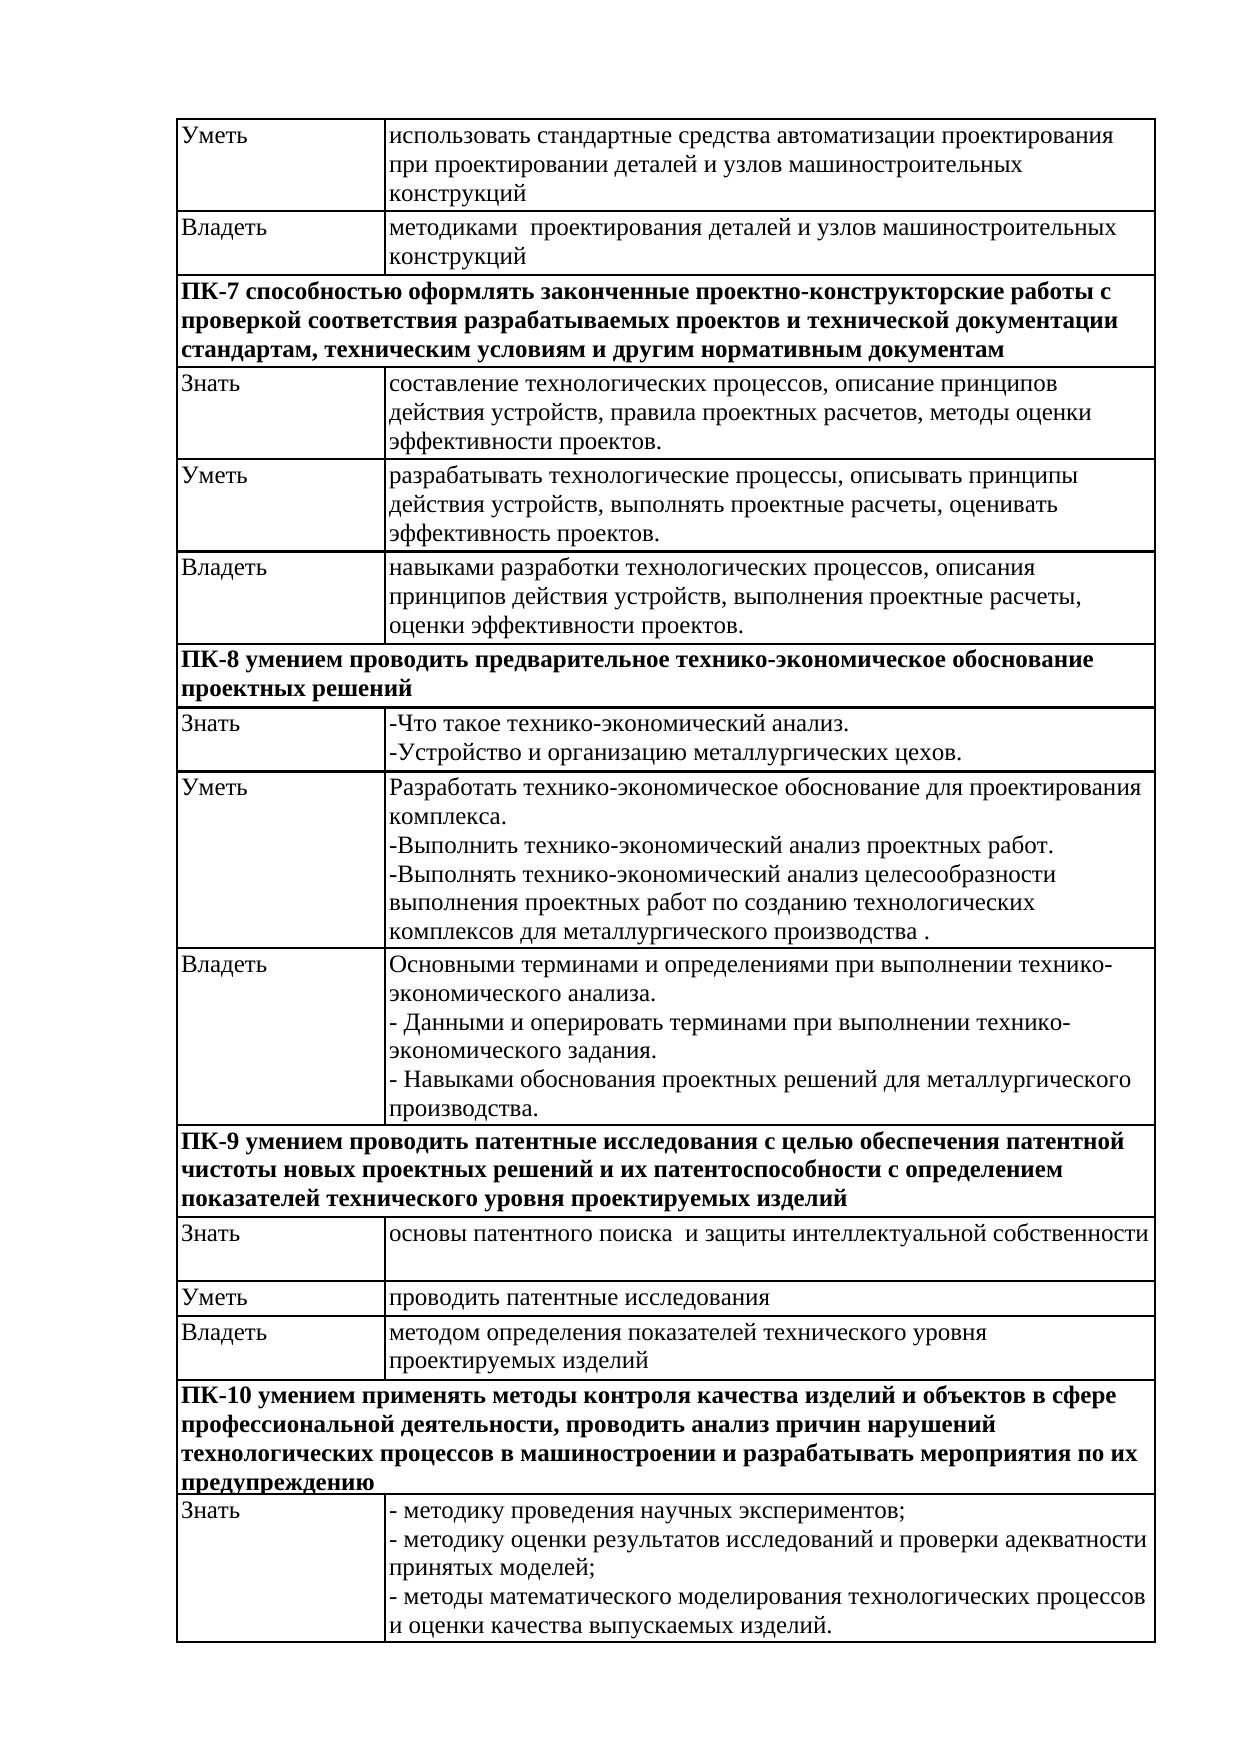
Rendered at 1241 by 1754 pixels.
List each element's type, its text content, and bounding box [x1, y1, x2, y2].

table_cell навыками разработки технологических процессов, описания принципов действия устройств, выполнения проектные расчеты, оценки эффективности проектов. [386, 553, 1154, 642]
table_cell проводить патентные исследования [386, 1282, 1154, 1314]
table_cell ПК-9 умением проводить патентные исследования с целью обеспечения патентной чистоты новых проектных решений и их патентоспособности с определением показателей технического уровня проектируемых изделий [178, 1126, 1154, 1216]
table_cell Уметь [178, 1282, 384, 1314]
table_cell Владеть [178, 553, 384, 642]
table_cell составление технологических процессов, описание принципов действия устройств, правила проектных расчетов, методы оценки эффективности проектов. [386, 368, 1154, 458]
table_cell методиками проектирования деталей и узлов машиностроительных конструкций [386, 212, 1154, 274]
table_cell Уметь [178, 773, 384, 947]
table_cell Уметь [178, 460, 384, 550]
table_cell ПК-7 способностью оформлять законченные проектно-конструкторские работы с проверкой соответствия разрабатываемых проектов и технической документации стандартам, техническим условиям и другим нормативным документам [178, 276, 1154, 366]
table_cell Основными терминами и определениями при выполнении технико- экономического анализа. - Данными и оперировать терминами при выполнении технико- экономического задания. - Навыками обоснования проектных решений для металлургического производства. [386, 949, 1154, 1124]
table_cell ПК-10 умением применять методы контроля качества изделий и объектов в сфере профессиональной деятельности, проводить анализ причин нарушений технологических процессов в машиностроении и разрабатывать мероприятия по их предупреждению [178, 1381, 1154, 1493]
table_cell методом определения показателей технического уровня проектируемых изделий [386, 1317, 1154, 1378]
table_cell ПК-8 умением проводить предварительное технико-экономическое обоснование проектных решений [178, 645, 1154, 706]
table_cell Знать [178, 368, 384, 458]
table_cell Знать [178, 1495, 384, 1641]
table_cell Владеть [178, 1317, 384, 1378]
table_cell Уметь [178, 120, 384, 210]
table_cell Владеть [178, 949, 384, 1124]
table_cell использовать стандартные средства автоматизации проектирования при проектировании деталей и узлов машиностроительных конструкций [386, 120, 1154, 210]
table_cell Разработать технико-экономическое обоснование для проектирования комплекса. -Выполнить технико-экономический анализ проектных работ. -Выполнять технико-экономический анализ целесообразности выполнения проектных работ по созданию технологических комплексов для металлургического производства . [386, 773, 1154, 947]
table_cell разрабатывать технологические процессы, описывать принципы действия устройств, выполнять проектные расчеты, оценивать эффективность проектов. [386, 460, 1154, 550]
table_cell - методику проведения научных экспериментов; - методику оценки результатов исследований и проверки адекватности принятых моделей; - методы математического моделирования технологических процессов и оценки качества выпускаемых изделий. [386, 1495, 1154, 1641]
table_cell основы патентного поиска и защиты интеллектуальной собственности [386, 1218, 1154, 1280]
table_cell Знать [178, 709, 384, 770]
table_cell Владеть [178, 212, 384, 274]
table_cell -Что такое технико-экономический анализ. -Устройство и организацию металлургических цехов. [386, 709, 1154, 770]
table_cell Знать [178, 1218, 384, 1280]
